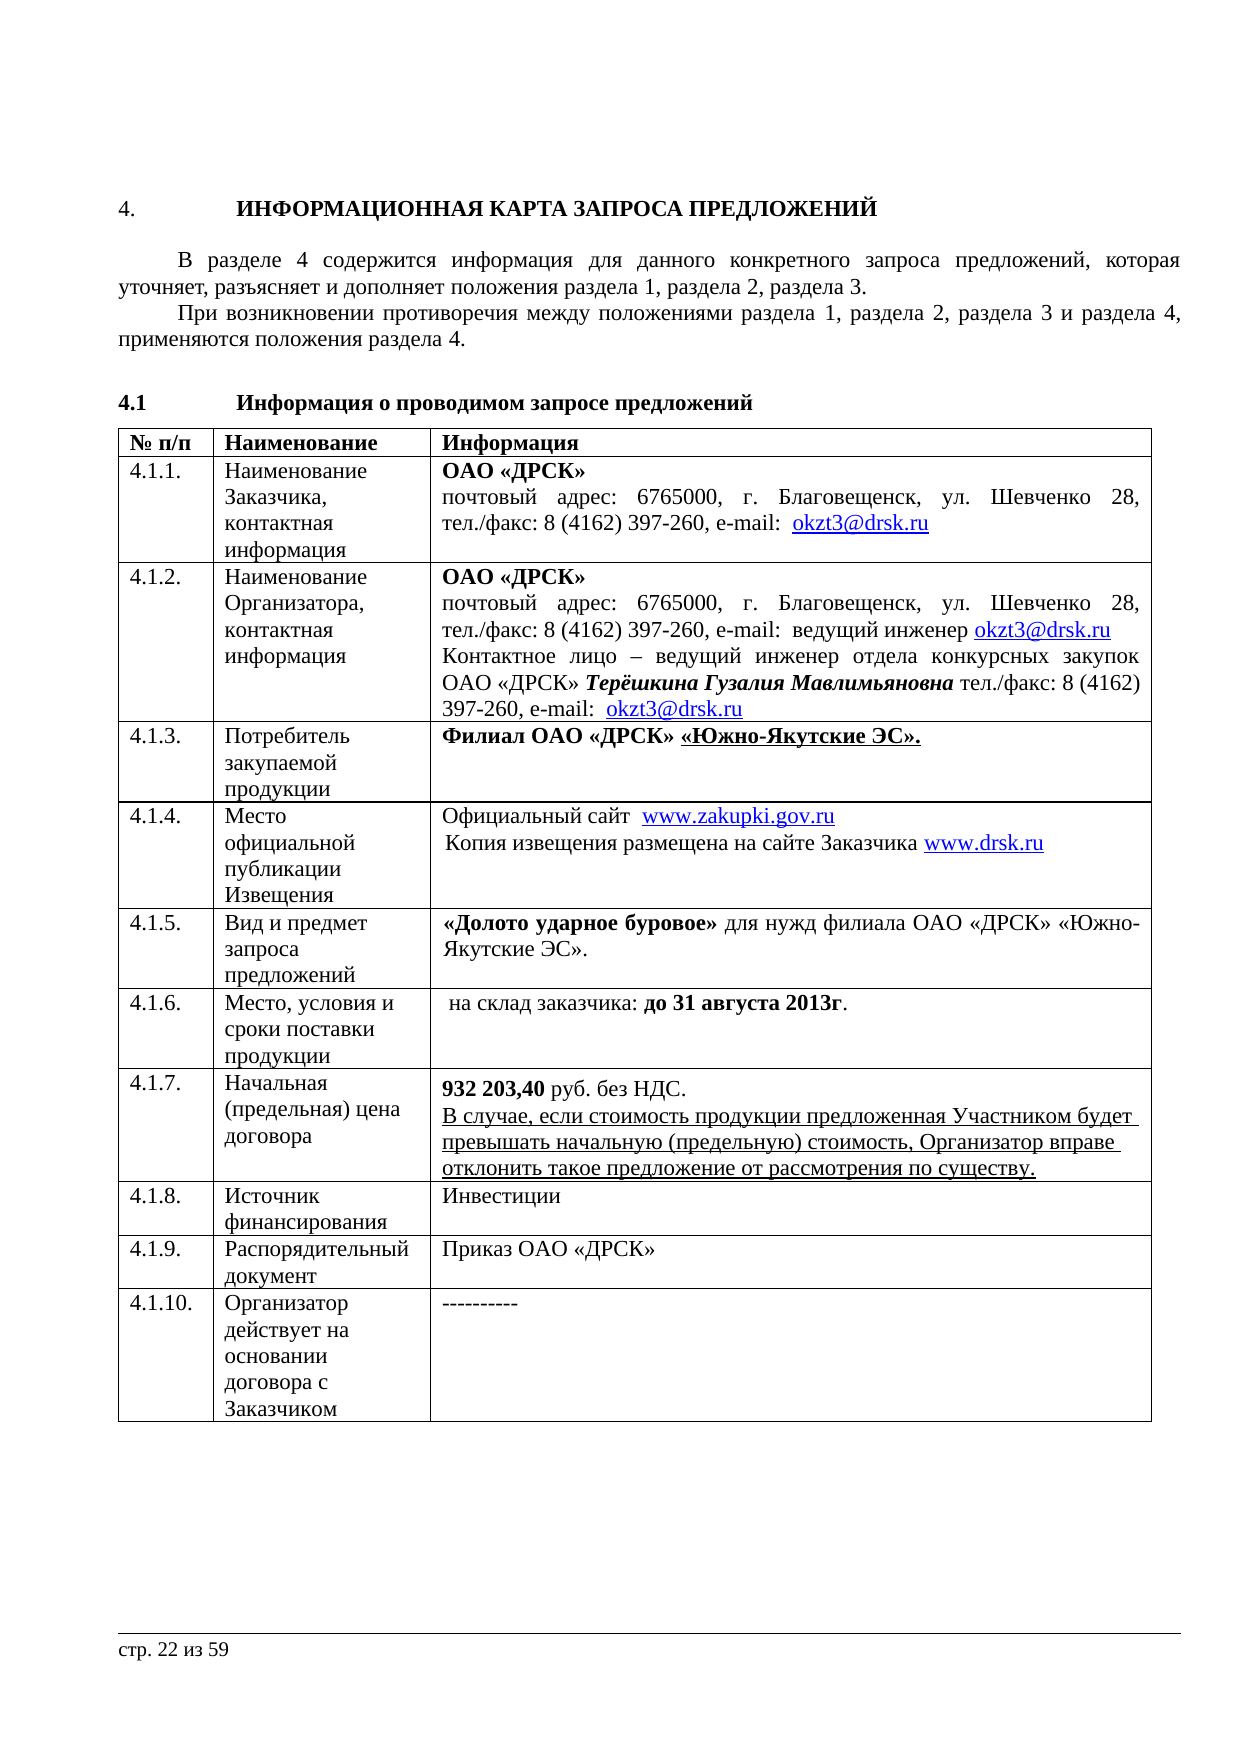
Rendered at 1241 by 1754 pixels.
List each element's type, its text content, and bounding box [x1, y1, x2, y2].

table_cell Инвестиции [431, 1182, 1151, 1234]
table_cell Наименование Организатора, контактная информация [214, 563, 430, 721]
table_cell ---------- [431, 1289, 1151, 1421]
table_cell [119, 1069, 213, 1181]
table_cell [119, 1182, 213, 1234]
table_cell Распорядительный документ [214, 1236, 430, 1288]
table_cell [119, 909, 213, 988]
subtitle Информация о проводимом запросе предложений [118, 389, 1181, 416]
table_cell Начальная (предельная) цена договора [214, 1069, 430, 1181]
table_cell [119, 1289, 213, 1421]
table_cell [119, 563, 213, 721]
table_cell Официальный сайт www.zakupki.gov.ru Копия извещения размещена на сайте Заказчика www.drsk.ru [431, 803, 1151, 908]
table_cell Организатор действует на основании договора с Заказчиком [214, 1289, 430, 1421]
table_cell Приказ ОАО «ДРСК» [431, 1236, 1151, 1288]
table_cell [119, 457, 213, 562]
text При возникновении противоречия между положениями раздела 1, раздела 2, раздела 3 и раздела 4, применяются положения раздела 4. [118, 299, 1181, 352]
table_cell 932 203,40 руб. без НДС. В случае, если стоимость продукции предложенная Участником будет превышать начальную (предельную) стоимость, Организатор вправе отклонить такое предложение от рассмотрения по существу. [431, 1069, 1151, 1181]
table_cell «Долото ударное буровое» для нужд филиала ОАО «ДРСК» «Южно-Якутские ЭС». [431, 909, 1151, 988]
table_cell Филиал ОАО «ДРСК» «Южно-Якутские ЭС». [431, 722, 1151, 801]
subtitle ИНФОРМАЦИОННАЯ КАРТА ЗАПРОСА ПРЕДЛОЖЕНИЙ [118, 195, 1181, 221]
table_header № п/п [119, 429, 213, 456]
table_cell Наименование Заказчика, контактная информация [214, 457, 430, 562]
table_cell [119, 803, 213, 908]
table_cell [119, 989, 213, 1068]
table_cell на склад заказчика: до 31 августа 2013г. [431, 989, 1151, 1068]
table_cell ОАО «ДРСК» почтовый адрес: 6765000, г. Благовещенск, ул. Шевченко 28, тел./факс: 8 (4162) 397-260, e-mail: ведущий инженер okzt3@drsk.ru Контактное лицо – ведущий инженер отдела конкурсных закупок ОАО «ДРСК» Терёшкина Гузалия Мавлимьяновна тел./факс: 8 (4162) 397-260, e-mail: okzt3@drsk.ru [431, 563, 1151, 721]
text В разделе 4 содержится информация для данного конкретного запроса предложений, которая уточняет, разъясняет и дополняет положения раздела 1, раздела 2, раздела 3. [118, 246, 1181, 299]
table_cell [119, 722, 213, 801]
table_cell ОАО «ДРСК» почтовый адрес: 6765000, г. Благовещенск, ул. Шевченко 28, тел./факс: 8 (4162) 397-260, e-mail: okzt3@drsk.ru [431, 457, 1151, 562]
table_cell [119, 1236, 213, 1288]
table_header Наименование [214, 429, 430, 456]
table_header Информация [431, 429, 1151, 456]
table_cell Вид и предмет запроса предложений [214, 909, 430, 988]
table_cell Потребитель закупаемой продукции [214, 722, 430, 801]
table_cell Место, условия и сроки поставки продукции [214, 989, 430, 1068]
table_cell Источник финансирования [214, 1182, 430, 1234]
table_cell Место официальной публикации Извещения [214, 803, 430, 908]
